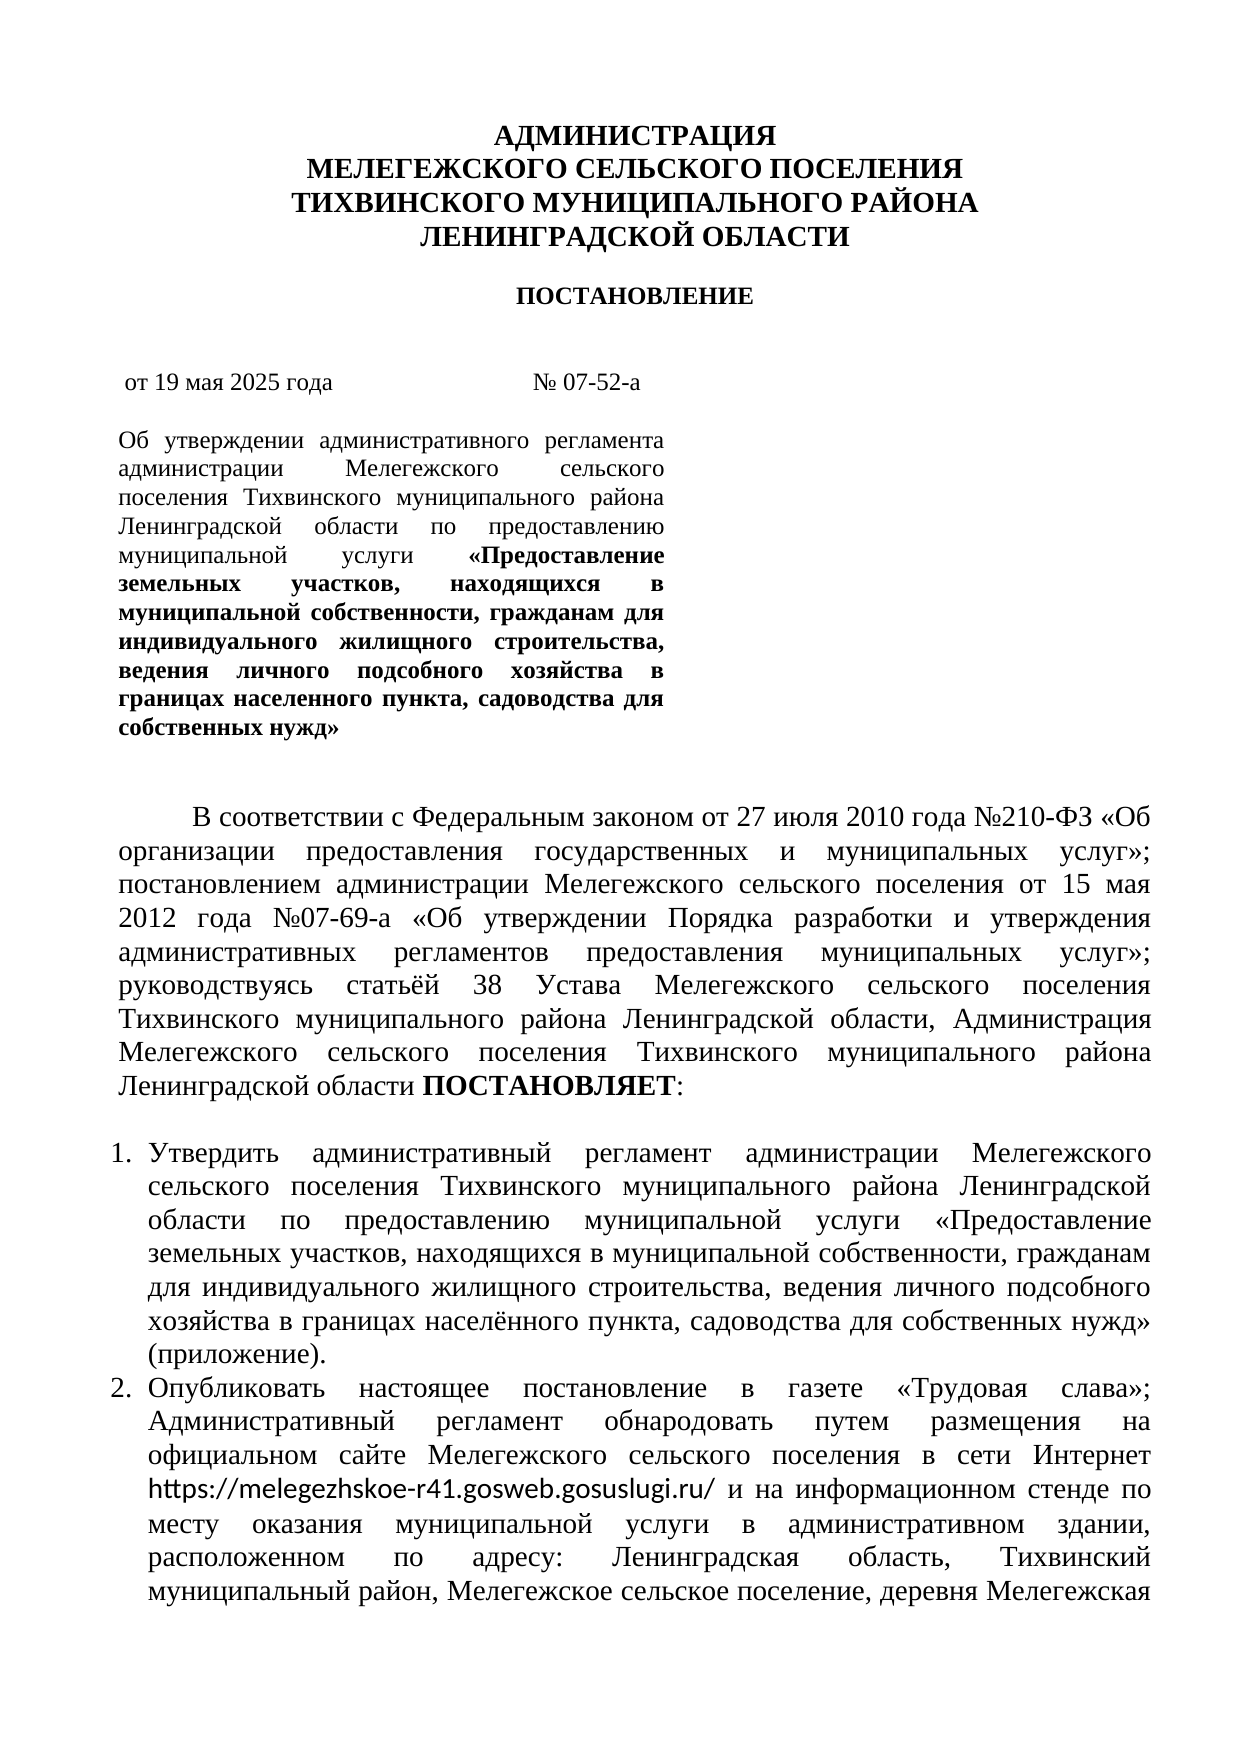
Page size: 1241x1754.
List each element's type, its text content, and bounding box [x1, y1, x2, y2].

text ПОСТАНОВЛЕНИЕ [118, 281, 1152, 310]
text В соответствии с Федеральным законом от 27 июля 2010 года №210-ФЗ «Об организации предоставления государственных и муниципальных услуг»; постановлением администрации Мелегежского сельского поселения от 15 мая 2012 года №07-69-а «Об утверждении Порядка разработки и утверждения административных регламентов предоставления муниципальных услуг»; руководствуясь статьёй 38 Устава Мелегежского сельского поселения Тихвинского муниципального района Ленинградской области, Администрация Мелегежского сельского поселения Тихвинского муниципального района Ленинградской области ПОСТАНОВЛЯЕТ: [118, 799, 1152, 1101]
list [110, 1370, 1152, 1607]
text от 19 мая 2025 года № 07-52-а [118, 367, 1152, 396]
text МЕЛЕГЕЖСКОГО СЕЛЬСКОГО ПОСЕЛЕНИЯ [118, 152, 1152, 185]
text ЛЕНИНГРАДСКОЙ ОБЛАСТИ [118, 219, 1152, 252]
text АДМИНИСТРАЦИЯ [118, 118, 1152, 152]
text ТИХВИНСКОГО МУНИЦИПАЛЬНОГО РАЙОНА [118, 185, 1152, 219]
list Утвердить административный регламент администрации Мелегежского сельского поселения Тихвинского муниципального района Ленинградской области по предоставлению муниципальной услуги «Предоставление земельных участков, находящихся в муниципальной собственности, гражданам для индивидуального жилищного строительства, ведения личного подсобного хозяйства в границах населённого пункта, садоводства для собственных нужд» (приложение). [110, 1135, 1152, 1370]
text Об утверждении административного регламента администрации Мелегежского сельского поселения Тихвинского муниципального района Ленинградской области по предоставлению муниципальной услуги «Предоставление земельных участков, находящихся в муниципальной собственности, гражданам для индивидуального жилищного строительства, ведения личного подсобного хозяйства в границах населенного пункта, садоводства для собственных нужд» [118, 425, 664, 741]
